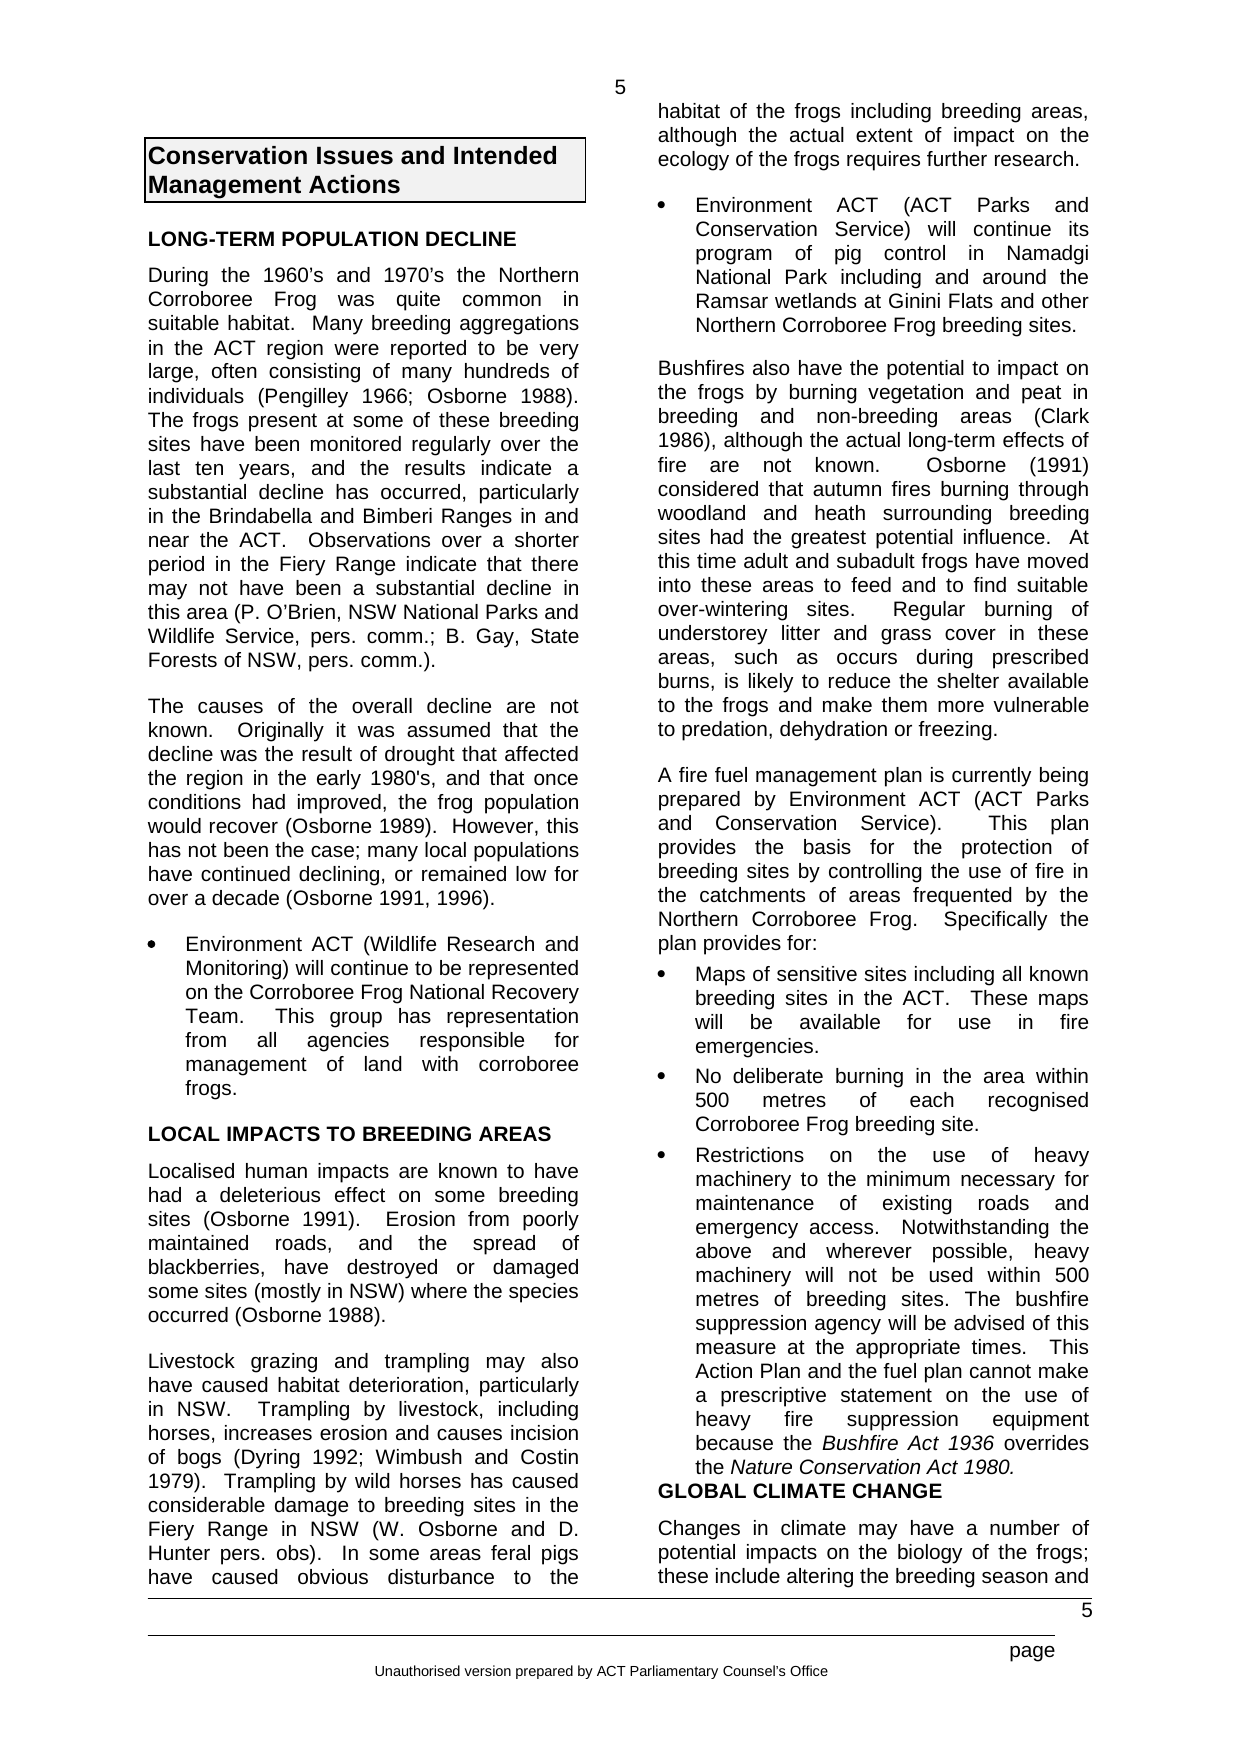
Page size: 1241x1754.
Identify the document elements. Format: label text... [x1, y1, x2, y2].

text Conservation Issues and Intended Management Actions [146, 139, 585, 201]
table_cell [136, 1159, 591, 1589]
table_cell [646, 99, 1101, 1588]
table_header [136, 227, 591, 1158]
